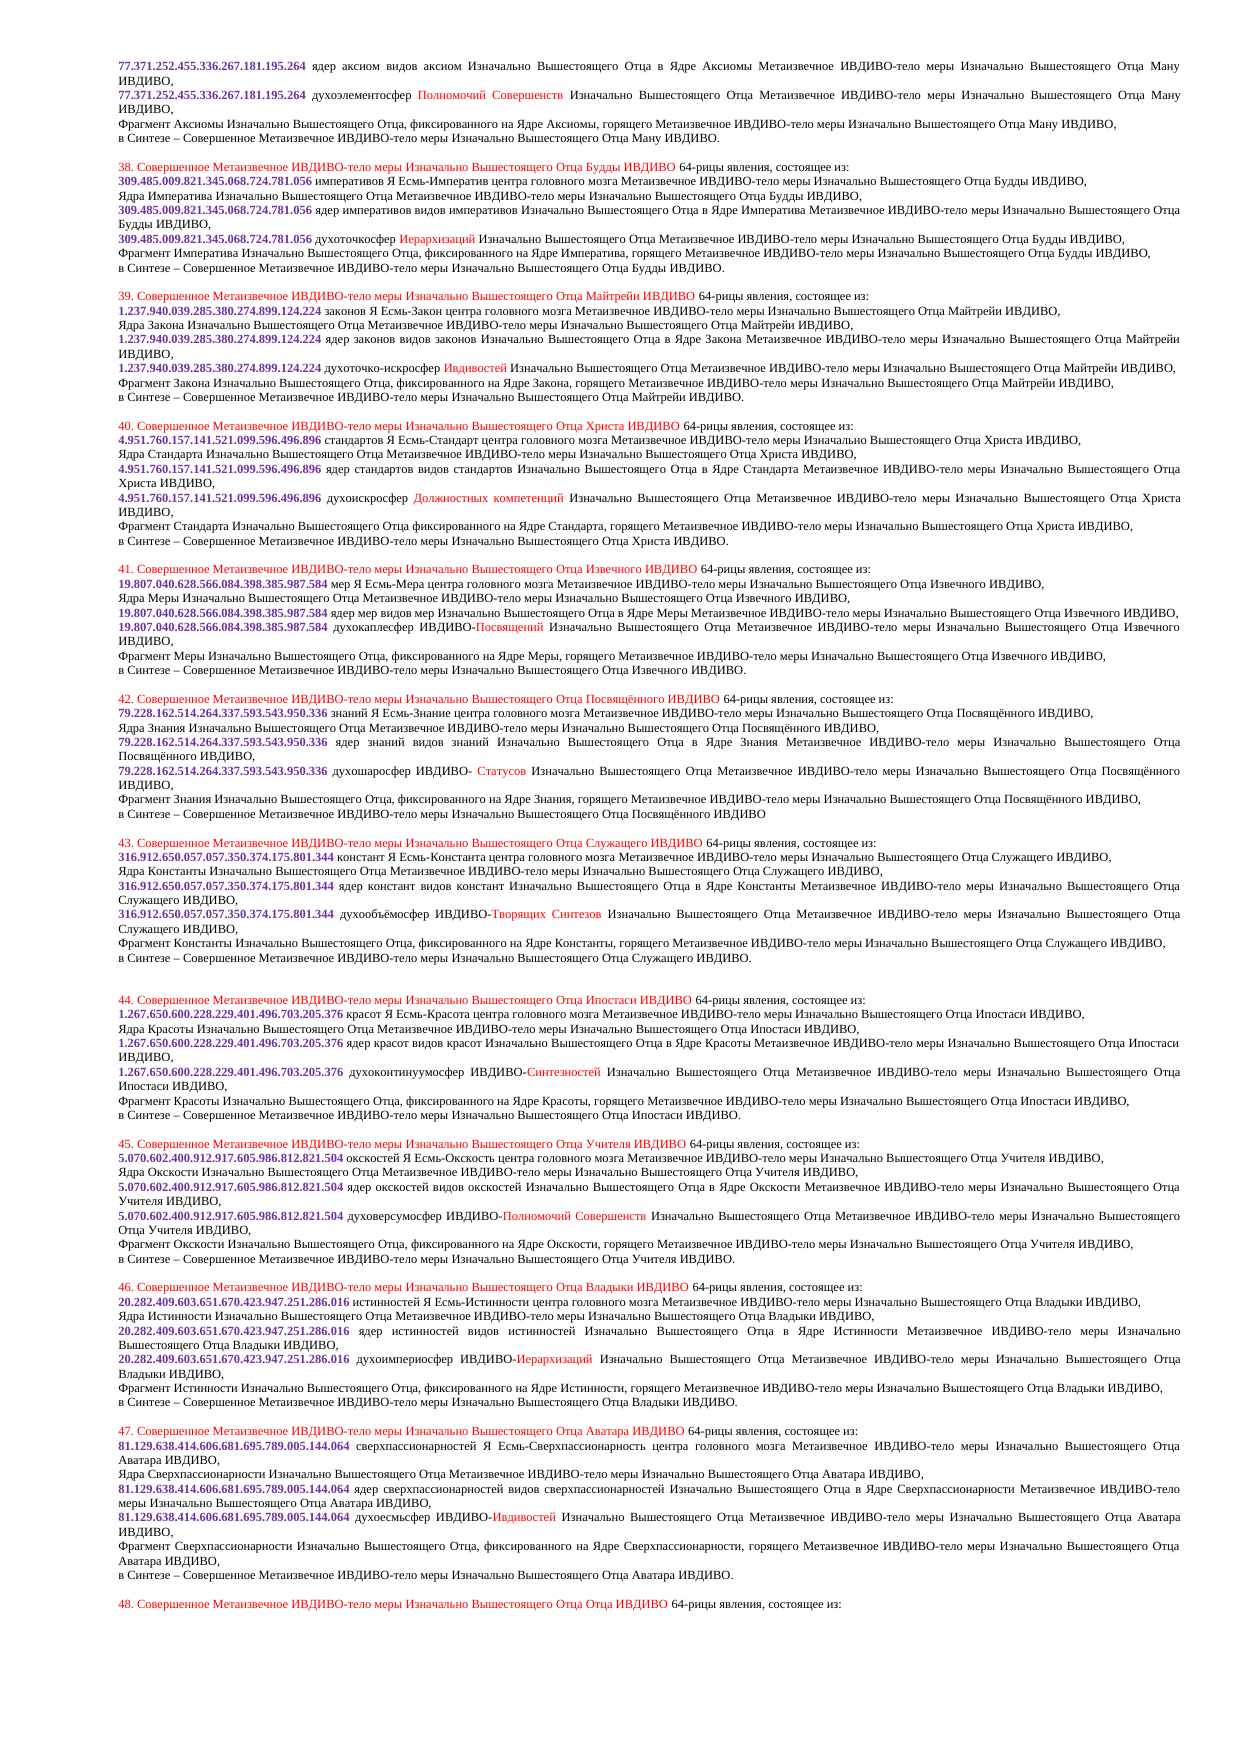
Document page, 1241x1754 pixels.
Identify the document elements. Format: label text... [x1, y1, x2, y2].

text 1.237.940.039.285.380.274.899.124.224 законов Я Есмь-Закон центра головного мозга Метаизвечное ИВДИВО-тело меры Изначально Вышестоящего Отца Майтрейи ИВДИВО, [118, 303, 1181, 318]
text 309.485.009.821.345.068.724.781.056 императивов Я Есмь-Императив центра головного мозга Метаизвечное ИВДИВО-тело меры Изначально Вышестоящего Отца Будды ИВДИВО, [118, 174, 1181, 188]
text Фрагмент Сверхпассионарности Изначально Вышестоящего Отца, фиксированного на Ядре Сверхпассионарности, горящего Метаизвечное ИВДИВО-тело меры Изначально Вышестоящего Отца Аватара ИВДИВО, [118, 1539, 1181, 1568]
text 4.951.760.157.141.521.099.596.496.896 ядер стандартов видов стандартов Изначально Вышестоящего Отца в Ядре Стандарта Метаизвечное ИВДИВО-тело меры Изначально Вышестоящего Отца Христа ИВДИВО, [118, 462, 1181, 490]
text 79.228.162.514.264.337.593.543.950.336 ядер знаний видов знаний Изначально Вышестоящего Отца в Ядре Знания Метаизвечное ИВДИВО-тело меры Изначально Вышестоящего Отца Посвящённого ИВДИВО, [118, 735, 1181, 763]
text 81.129.638.414.606.681.695.789.005.144.064 духоесмьсфер ИВДИВО-Ивдивостей Изначально Вышестоящего Отца Метаизвечное ИВДИВО-тело меры Изначально Вышестоящего Отца Аватара ИВДИВО, [118, 1510, 1181, 1539]
text Ядра Константы Изначально Вышестоящего Отца Метаизвечное ИВДИВО-тело меры Изначально Вышестоящего Отца Служащего ИВДИВО, [118, 864, 1181, 878]
text 1.267.650.600.228.229.401.496.703.205.376 ядер красот видов красот Изначально Вышестоящего Отца в Ядре Красоты Метаизвечное ИВДИВО-тело меры Изначально Вышестоящего Отца Ипостаси ИВДИВО, [118, 1036, 1181, 1064]
text 19.807.040.628.566.084.398.385.987.584 мер Я Есмь-Мера центра головного мозга Метаизвечное ИВДИВО-тело меры Изначально Вышестоящего Отца Извечного ИВДИВО, [118, 577, 1181, 591]
text 45. Совершенное Метаизвечное ИВДИВО-тело меры Изначально Вышестоящего Отца Учителя ИВДИВО 64-рицы явления, состоящее из: [118, 1136, 1181, 1151]
text 309.485.009.821.345.068.724.781.056 духоточкосфер Иерархизаций Изначально Вышестоящего Отца Метаизвечное ИВДИВО-тело меры Изначально Вышестоящего Отца Будды ИВДИВО, [118, 232, 1181, 246]
text 47. Совершенное Метаизвечное ИВДИВО-тело меры Изначально Вышестоящего Отца Аватара ИВДИВО 64-рицы явления, состоящее из: [118, 1424, 1181, 1438]
text в Синтезе – Совершенное Метаизвечное ИВДИВО-тело меры Изначально Вышестоящего Отца Служащего ИВДИВО. [118, 950, 1181, 965]
text 38. Совершенное Метаизвечное ИВДИВО-тело меры Изначально Вышестоящего Отца Будды ИВДИВО 64-рицы явления, состоящее из: [118, 160, 1181, 174]
text 5.070.602.400.912.917.605.986.812.821.504 ядер окскостей видов окскостей Изначально Вышестоящего Отца в Ядре Окскости Метаизвечное ИВДИВО-тело меры Изначально Вышестоящего Отца Учителя ИВДИВО, [118, 1179, 1181, 1208]
text 20.282.409.603.651.670.423.947.251.286.016 истинностей Я Есмь-Истинности центра головного мозга Метаизвечное ИВДИВО-тело меры Изначально Вышестоящего Отца Владыки ИВДИВО, [118, 1294, 1181, 1309]
text Фрагмент Истинности Изначально Вышестоящего Отца, фиксированного на Ядре Истинности, горящего Метаизвечное ИВДИВО-тело меры Изначально Вышестоящего Отца Владыки ИВДИВО, [118, 1381, 1181, 1395]
text Фрагмент Меры Изначально Вышестоящего Отца, фиксированного на Ядре Меры, горящего Метаизвечное ИВДИВО-тело меры Изначально Вышестоящего Отца Извечного ИВДИВО, [118, 648, 1181, 663]
text Фрагмент Стандарта Изначально Вышестоящего Отца фиксированного на Ядре Стандарта, горящего Метаизвечное ИВДИВО-тело меры Изначально Вышестоящего Отца Христа ИВДИВО, [118, 519, 1181, 533]
text 81.129.638.414.606.681.695.789.005.144.064 ядер сверхпассионарностей видов сверхпассионарностей Изначально Вышестоящего Отца в Ядре Сверхпассионарности Метаизвечное ИВДИВО-тело меры Изначально Вышестоящего Отца Аватара ИВДИВО, [118, 1481, 1181, 1510]
text в Синтезе – Совершенное Метаизвечное ИВДИВО-тело меры Изначально Вышестоящего Отца Будды ИВДИВО. [118, 260, 1181, 275]
text Ядра Окскости Изначально Вышестоящего Отца Метаизвечное ИВДИВО-тело меры Изначально Вышестоящего Отца Учителя ИВДИВО, [118, 1165, 1181, 1179]
text 77.371.252.455.336.267.181.195.264 ядер аксиом видов аксиом Изначально Вышестоящего Отца в Ядре Аксиомы Метаизвечное ИВДИВО-тело меры Изначально Вышестоящего Отца Ману ИВДИВО, [118, 59, 1181, 88]
text 5.070.602.400.912.917.605.986.812.821.504 духоверсумосфер ИВДИВО-Полномочий Совершенств Изначально Вышестоящего Отца Метаизвечное ИВДИВО-тело меры Изначально Вышестоящего Отца Учителя ИВДИВО, [118, 1208, 1181, 1237]
text Фрагмент Императива Изначально Вышестоящего Отца, фиксированного на Ядре Императива, горящего Метаизвечное ИВДИВО-тело меры Изначально Вышестоящего Отца Будды ИВДИВО, [118, 246, 1181, 260]
text в Синтезе – Совершенное Метаизвечное ИВДИВО-тело меры Изначально Вышестоящего Отца Учителя ИВДИВО. [118, 1251, 1181, 1266]
text 4.951.760.157.141.521.099.596.496.896 духоискросфер Должностных компетенций Изначально Вышестоящего Отца Метаизвечное ИВДИВО-тело меры Изначально Вышестоящего Отца Христа ИВДИВО, [118, 490, 1181, 519]
text в Синтезе – Совершенное Метаизвечное ИВДИВО-тело меры Изначально Вышестоящего Отца Христа ИВДИВО. [118, 533, 1181, 548]
text 40. Совершенное Метаизвечное ИВДИВО-тело меры Изначально Вышестоящего Отца Христа ИВДИВО 64-рицы явления, состоящее из: [118, 418, 1181, 433]
text 316.912.650.057.057.350.374.175.801.344 духообъёмосфер ИВДИВО-Творящих Синтезов Изначально Вышестоящего Отца Метаизвечное ИВДИВО-тело меры Изначально Вышестоящего Отца Служащего ИВДИВО, [118, 907, 1181, 936]
text 44. Совершенное Метаизвечное ИВДИВО-тело меры Изначально Вышестоящего Отца Ипостаси ИВДИВО 64-рицы явления, состоящее из: [118, 993, 1181, 1007]
text Ядра Стандарта Изначально Вышестоящего Отца Метаизвечное ИВДИВО-тело меры Изначально Вышестоящего Отца Христа ИВДИВО, [118, 447, 1181, 462]
text Фрагмент Окскости Изначально Вышестоящего Отца, фиксированного на Ядре Окскости, горящего Метаизвечное ИВДИВО-тело меры Изначально Вышестоящего Отца Учителя ИВДИВО, [118, 1237, 1181, 1251]
text Фрагмент Константы Изначально Вышестоящего Отца, фиксированного на Ядре Константы, горящего Метаизвечное ИВДИВО-тело меры Изначально Вышестоящего Отца Служащего ИВДИВО, [118, 936, 1181, 950]
text 1.237.940.039.285.380.274.899.124.224 духоточко-искросфер Ивдивостей Изначально Вышестоящего Отца Метаизвечное ИВДИВО-тело меры Изначально Вышестоящего Отца Майтрейи ИВДИВО, [118, 361, 1181, 375]
text Ядра Сверхпассионарности Изначально Вышестоящего Отца Метаизвечное ИВДИВО-тело меры Изначально Вышестоящего Отца Аватара ИВДИВО, [118, 1467, 1181, 1481]
text Ядра Меры Изначально Вышестоящего Отца Метаизвечное ИВДИВО-тело меры Изначально Вышестоящего Отца Извечного ИВДИВО, [118, 591, 1181, 605]
text 1.267.650.600.228.229.401.496.703.205.376 духоконтинуумосфер ИВДИВО-Синтезностей Изначально Вышестоящего Отца Метаизвечное ИВДИВО-тело меры Изначально Вышестоящего Отца Ипостаси ИВДИВО, [118, 1064, 1181, 1093]
text в Синтезе – Совершенное Метаизвечное ИВДИВО-тело меры Изначально Вышестоящего Отца Владыки ИВДИВО. [118, 1395, 1181, 1409]
text в Синтезе – Совершенное Метаизвечное ИВДИВО-тело меры Изначально Вышестоящего Отца Извечного ИВДИВО. [118, 663, 1181, 677]
text Фрагмент Знания Изначально Вышестоящего Отца, фиксированного на Ядре Знания, горящего Метаизвечное ИВДИВО-тело меры Изначально Вышестоящего Отца Посвящённого ИВДИВО, [118, 792, 1181, 807]
text 19.807.040.628.566.084.398.385.987.584 ядер мер видов мер Изначально Вышестоящего Отца в Ядре Меры Метаизвечное ИВДИВО-тело меры Изначально Вышестоящего Отца Извечного ИВДИВО, [118, 605, 1181, 620]
text 79.228.162.514.264.337.593.543.950.336 знаний Я Есмь-Знание центра головного мозга Метаизвечное ИВДИВО-тело меры Изначально Вышестоящего Отца Посвящённого ИВДИВО, [118, 706, 1181, 720]
text Ядра Закона Изначально Вышестоящего Отца Метаизвечное ИВДИВО-тело меры Изначально Вышестоящего Отца Майтрейи ИВДИВО, [118, 318, 1181, 332]
text 42. Совершенное Метаизвечное ИВДИВО-тело меры Изначально Вышестоящего Отца Посвящённого ИВДИВО 64-рицы явления, состоящее из: [118, 692, 1181, 706]
text Ядра Знания Изначально Вышестоящего Отца Метаизвечное ИВДИВО-тело меры Изначально Вышестоящего Отца Посвящённого ИВДИВО, [118, 720, 1181, 735]
text в Синтезе – Совершенное Метаизвечное ИВДИВО-тело меры Изначально Вышестоящего Отца Ману ИВДИВО. [118, 131, 1181, 145]
text Ядра Императива Изначально Вышестоящего Отца Метаизвечное ИВДИВО-тело меры Изначально Вышестоящего Отца Будды ИВДИВО, [118, 188, 1181, 203]
text 5.070.602.400.912.917.605.986.812.821.504 окскостей Я Есмь-Окскость центра головного мозга Метаизвечное ИВДИВО-тело меры Изначально Вышестоящего Отца Учителя ИВДИВО, [118, 1151, 1181, 1165]
text 43. Совершенное Метаизвечное ИВДИВО-тело меры Изначально Вышестоящего Отца Служащего ИВДИВО 64-рицы явления, состоящее из: [118, 835, 1181, 850]
text 1.237.940.039.285.380.274.899.124.224 ядер законов видов законов Изначально Вышестоящего Отца в Ядре Закона Метаизвечное ИВДИВО-тело меры Изначально Вышестоящего Отца Майтрейи ИВДИВО, [118, 332, 1181, 361]
text 20.282.409.603.651.670.423.947.251.286.016 духоимпериосфер ИВДИВО-Иерархизаций Изначально Вышестоящего Отца Метаизвечное ИВДИВО-тело меры Изначально Вышестоящего Отца Владыки ИВДИВО, [118, 1352, 1181, 1381]
text 81.129.638.414.606.681.695.789.005.144.064 сверхпассионарностей Я Есмь-Сверхпассионарность центра головного мозга Метаизвечное ИВДИВО-тело меры Изначально Вышестоящего Отца Аватара ИВДИВО, [118, 1438, 1181, 1467]
text 316.912.650.057.057.350.374.175.801.344 констант Я Есмь-Константа центра головного мозга Метаизвечное ИВДИВО-тело меры Изначально Вышестоящего Отца Служащего ИВДИВО, [118, 850, 1181, 864]
text 316.912.650.057.057.350.374.175.801.344 ядер констант видов констант Изначально Вышестоящего Отца в Ядре Константы Метаизвечное ИВДИВО-тело меры Изначально Вышестоящего Отца Служащего ИВДИВО, [118, 878, 1181, 907]
text Ядра Красоты Изначально Вышестоящего Отца Метаизвечное ИВДИВО-тело меры Изначально Вышестоящего Отца Ипостаси ИВДИВО, [118, 1021, 1181, 1036]
text в Синтезе – Совершенное Метаизвечное ИВДИВО-тело меры Изначально Вышестоящего Отца Ипостаси ИВДИВО. [118, 1108, 1181, 1122]
text 39. Совершенное Метаизвечное ИВДИВО-тело меры Изначально Вышестоящего Отца Майтрейи ИВДИВО 64-рицы явления, состоящее из: [118, 289, 1181, 303]
text 41. Совершенное Метаизвечное ИВДИВО-тело меры Изначально Вышестоящего Отца Извечного ИВДИВО 64-рицы явления, состоящее из: [118, 562, 1181, 577]
text 4.951.760.157.141.521.099.596.496.896 стандартов Я Есмь-Стандарт центра головного мозга Метаизвечное ИВДИВО-тело меры Изначально Вышестоящего Отца Христа ИВДИВО, [118, 433, 1181, 447]
text в Синтезе – Совершенное Метаизвечное ИВДИВО-тело меры Изначально Вышестоящего Отца Посвящённого ИВДИВО [118, 807, 1181, 821]
text 77.371.252.455.336.267.181.195.264 духоэлементосфер Полномочий Совершенств Изначально Вышестоящего Отца Метаизвечное ИВДИВО-тело меры Изначально Вышестоящего Отца Ману ИВДИВО, [118, 88, 1181, 117]
text 46. Совершенное Метаизвечное ИВДИВО-тело меры Изначально Вышестоящего Отца Владыки ИВДИВО 64-рицы явления, состоящее из: [118, 1280, 1181, 1294]
text Ядра Истинности Изначально Вышестоящего Отца Метаизвечное ИВДИВО-тело меры Изначально Вышестоящего Отца Владыки ИВДИВО, [118, 1309, 1181, 1323]
text 20.282.409.603.651.670.423.947.251.286.016 ядер истинностей видов истинностей Изначально Вышестоящего Отца в Ядре Истинности Метаизвечное ИВДИВО-тело меры Изначально Вышестоящего Отца Владыки ИВДИВО, [118, 1323, 1181, 1352]
text 1.267.650.600.228.229.401.496.703.205.376 красот Я Есмь-Красота центра головного мозга Метаизвечное ИВДИВО-тело меры Изначально Вышестоящего Отца Ипостаси ИВДИВО, [118, 1007, 1181, 1021]
text Фрагмент Красоты Изначально Вышестоящего Отца, фиксированного на Ядре Красоты, горящего Метаизвечное ИВДИВО-тело меры Изначально Вышестоящего Отца Ипостаси ИВДИВО, [118, 1093, 1181, 1108]
text 79.228.162.514.264.337.593.543.950.336 духошаросфер ИВДИВО- Статусов Изначально Вышестоящего Отца Метаизвечное ИВДИВО-тело меры Изначально Вышестоящего Отца Посвящённого ИВДИВО, [118, 763, 1181, 792]
text в Синтезе – Совершенное Метаизвечное ИВДИВО-тело меры Изначально Вышестоящего Отца Аватара ИВДИВО. [118, 1568, 1181, 1582]
text 19.807.040.628.566.084.398.385.987.584 духокаплесфер ИВДИВО-Посвящений Изначально Вышестоящего Отца Метаизвечное ИВДИВО-тело меры Изначально Вышестоящего Отца Извечного ИВДИВО, [118, 620, 1181, 648]
text в Синтезе – Совершенное Метаизвечное ИВДИВО-тело меры Изначально Вышестоящего Отца Майтрейи ИВДИВО. [118, 390, 1181, 404]
text 309.485.009.821.345.068.724.781.056 ядер императивов видов императивов Изначально Вышестоящего Отца в Ядре Императива Метаизвечное ИВДИВО-тело меры Изначально Вышестоящего Отца Будды ИВДИВО, [118, 203, 1181, 232]
text Фрагмент Закона Изначально Вышестоящего Отца, фиксированного на Ядре Закона, горящего Метаизвечное ИВДИВО-тело меры Изначально Вышестоящего Отца Майтрейи ИВДИВО, [118, 375, 1181, 390]
text 48. Совершенное Метаизвечное ИВДИВО-тело меры Изначально Вышестоящего Отца Отца ИВДИВО 64-рицы явления, состоящее из: [118, 1596, 1181, 1611]
text Фрагмент Аксиомы Изначально Вышестоящего Отца, фиксированного на Ядре Аксиомы, горящего Метаизвечное ИВДИВО-тело меры Изначально Вышестоящего Отца Ману ИВДИВО, [118, 117, 1181, 131]
